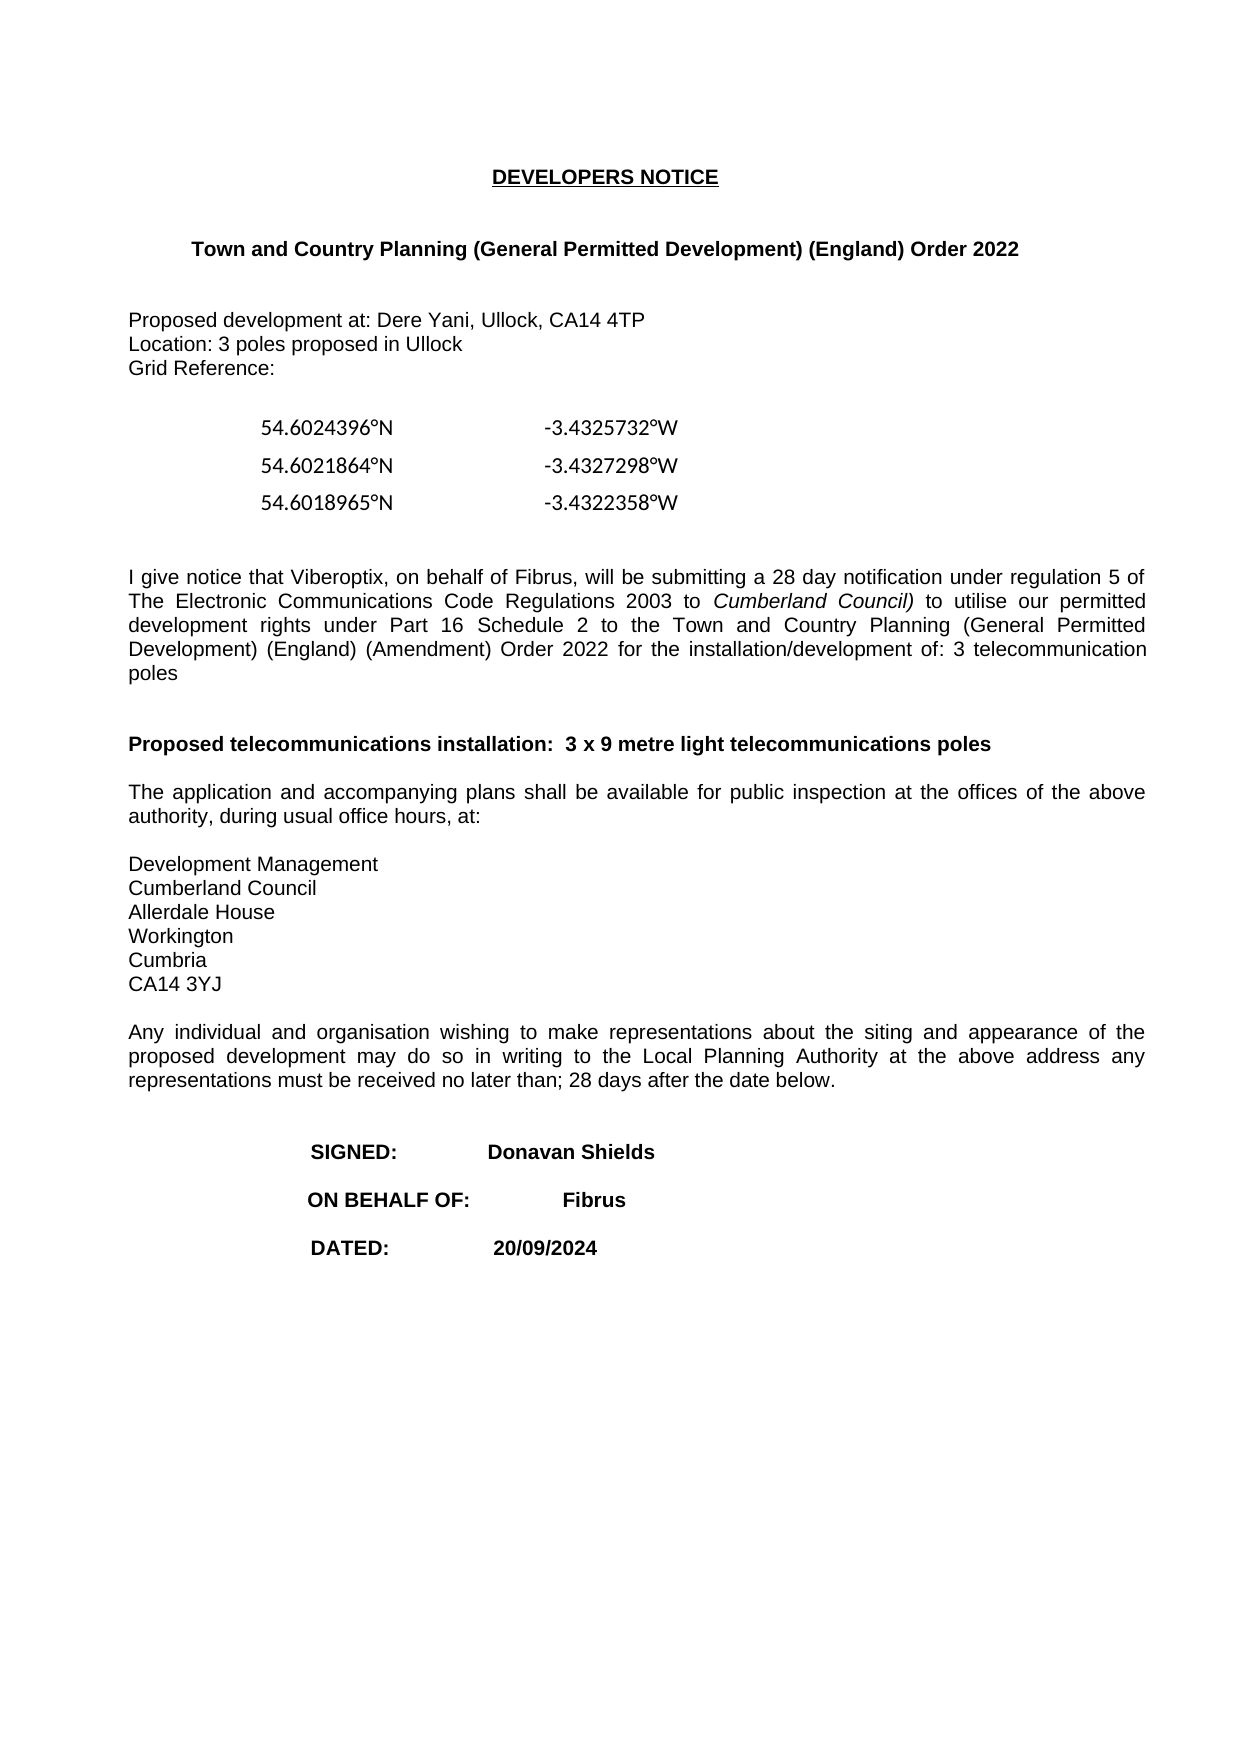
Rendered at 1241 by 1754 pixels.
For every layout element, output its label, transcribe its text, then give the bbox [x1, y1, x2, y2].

text DATED: 20/09/2024 [152, 1235, 1053, 1259]
text SIGNED: Donavan Shields [152, 1139, 1053, 1163]
text DEVELOPERS NOTICE [158, 164, 1053, 188]
table_header -3.4325732°W [466, 404, 756, 442]
text Proposed telecommunications installation: 3 x 9 metre light telecommunications poles [128, 732, 1147, 756]
text Proposed development at: Dere Yani, Ullock, CA14 4TP [128, 308, 1147, 332]
text Workington [128, 924, 1147, 948]
text Grid Reference: [128, 356, 1147, 380]
text The application and accompanying plans shall be available for public inspection at the offices of the above authority, during usual office hours, at: [128, 780, 1147, 828]
text Development Management [128, 852, 1053, 876]
text CA14 3YJ [128, 972, 1147, 996]
text ON BEHALF OF: Fibrus [0, 1187, 1053, 1211]
text Town and Country Planning (General Permitted Development) (England) Order 2022 [158, 236, 1053, 260]
text Any individual and organisation wishing to make representations about the siting and appearance of the proposed development may do so in writing to the Local Planning Authority at the above address any representations must be received no later than; 28 days after the date below. [128, 1020, 1147, 1092]
text I give notice that Viberoptix, on behalf of Fibrus, will be submitting a 28 day notification under regulation 5 of The Electronic Communications Code Regulations 2003 to Cumberland Council) to utilise our permitted development rights under Part 16 Schedule 2 to the Town and Country Planning (General Permitted Development) (England) (Amendment) Order 2022 for the installation/development of: 3 telecommunication poles [128, 564, 1147, 684]
table_cell -3.4322358°W [466, 479, 756, 517]
table_cell 54.6018965°N [187, 479, 466, 517]
table_header 54.6024396°N [187, 404, 466, 442]
text Allerdale House [128, 900, 1147, 924]
table_cell -3.4327298°W [466, 442, 756, 479]
text Cumbria [128, 948, 1147, 972]
table_cell 54.6021864°N [187, 442, 466, 479]
text Location: 3 poles proposed in Ullock [128, 332, 1147, 356]
text Cumberland Council [128, 876, 1147, 900]
